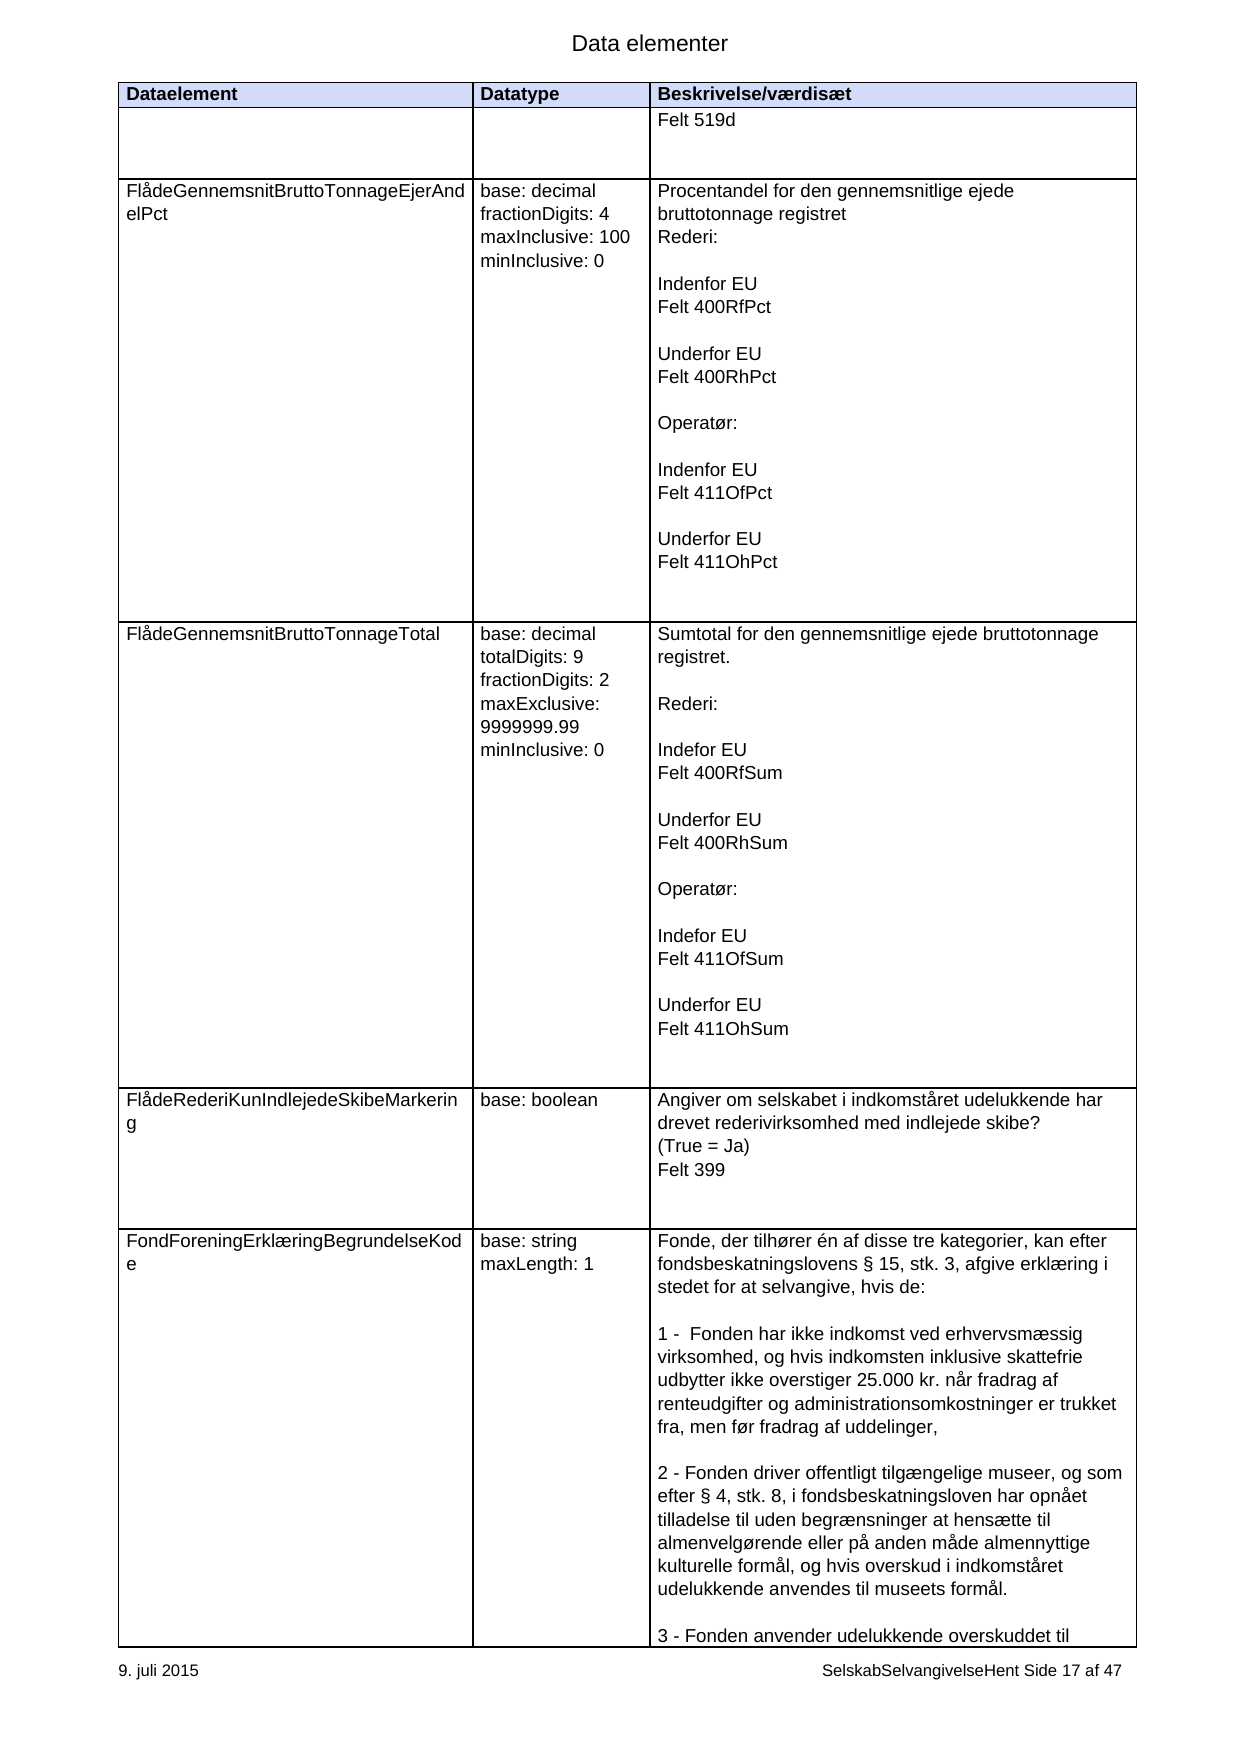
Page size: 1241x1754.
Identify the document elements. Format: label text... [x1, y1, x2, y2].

table_cell FlådeRederiKunIndlejedeSkibeMarkering [119, 1089, 472, 1228]
table_cell base: boolean [474, 1089, 649, 1228]
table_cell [474, 1230, 649, 1646]
table_cell FlådeGennemsnitBruttoTonnageEjerAndelPct [119, 180, 472, 621]
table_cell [119, 1230, 472, 1646]
table_header Beskrivelse/værdisæt [651, 83, 1136, 107]
table_header Datatype [474, 83, 649, 107]
table_cell FlådeGennemsnitBruttoTonnageTotal [119, 623, 472, 1087]
table_header Dataelement [119, 83, 472, 107]
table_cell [651, 108, 1136, 178]
table_cell Sumtotal for den gennemsnitlige ejede bruttotonnage registret. Rederi: Indefor EU Felt 400RfSum Underfor EU Felt 400RhSum Operatør: Indefor EU Felt 411OfSum Underfor EU Felt 411OhSum [651, 623, 1136, 1087]
table_cell base: decimal totalDigits: 9 fractionDigits: 2 maxExclusive: 9999999.99 minInclusive: 0 [474, 623, 649, 1087]
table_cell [474, 108, 649, 178]
table_cell Angiver om selskabet i indkomståret udelukkende har drevet rederivirksomhed med indlejede skibe? (True = Ja) Felt 399 [651, 1089, 1136, 1228]
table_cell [651, 1230, 1136, 1646]
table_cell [119, 108, 472, 178]
table_cell base: decimal fractionDigits: 4 maxInclusive: 100 minInclusive: 0 [474, 180, 649, 621]
table_cell Procentandel for den gennemsnitlige ejede bruttotonnage registret Rederi: Indenfor EU Felt 400RfPct Underfor EU Felt 400RhPct Operatør: Indenfor EU Felt 411OfPct Underfor EU Felt 411OhPct [651, 180, 1136, 621]
